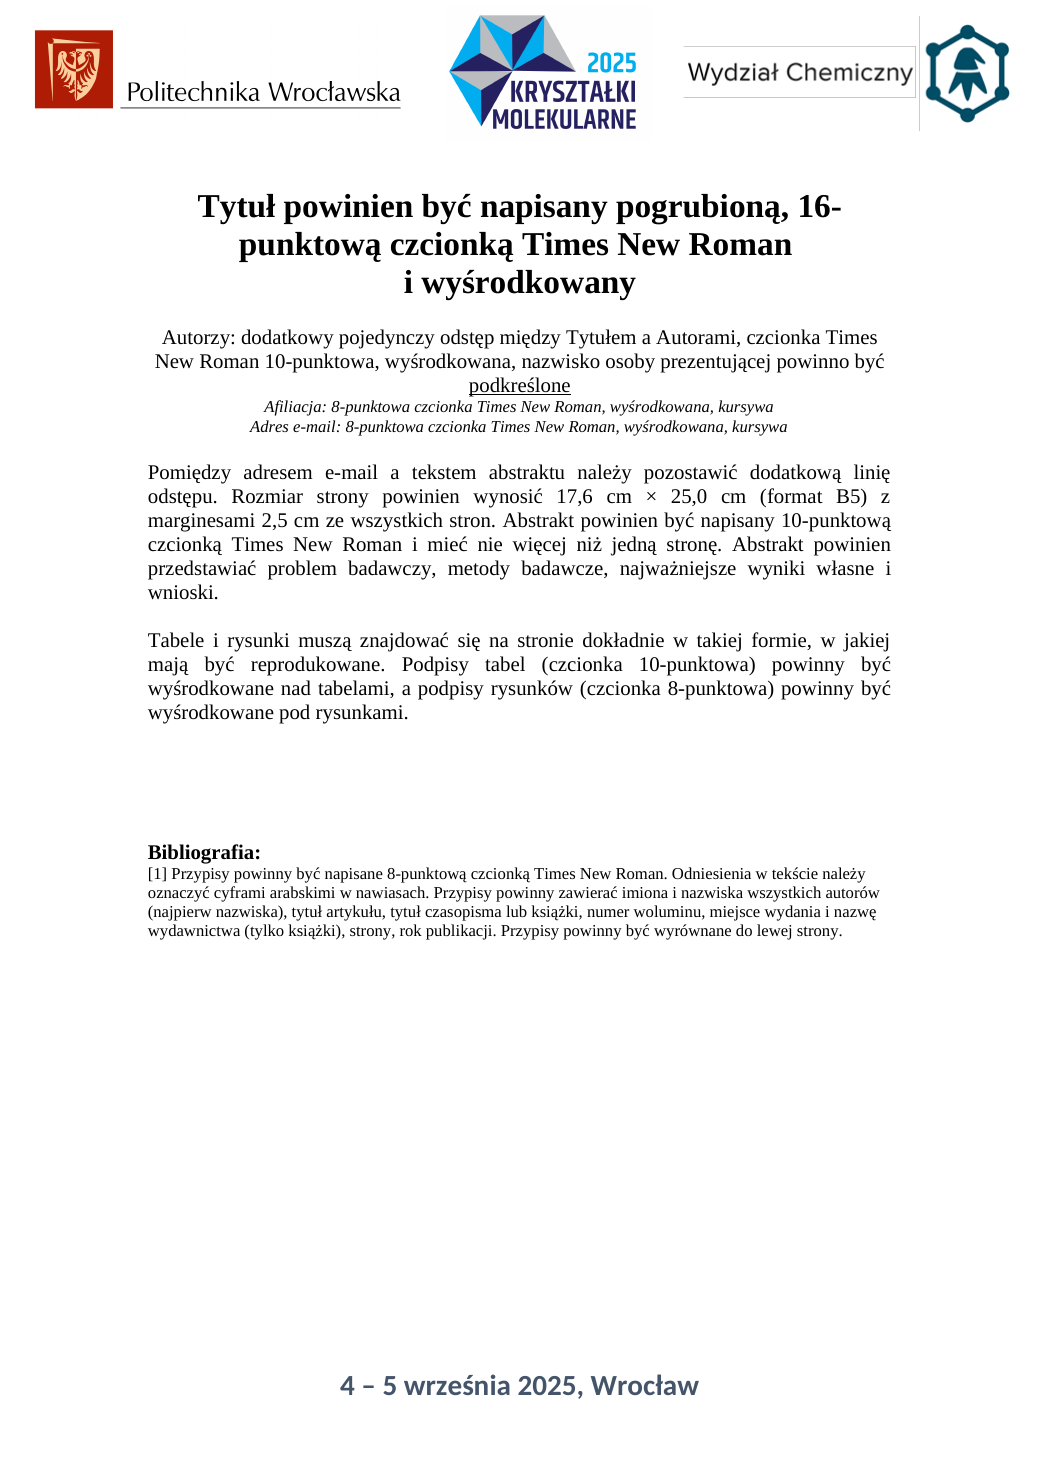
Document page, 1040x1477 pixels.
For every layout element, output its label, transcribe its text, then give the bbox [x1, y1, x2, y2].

text Tytuł powinien być napisany pogrubioną, 16-punktową czcionką Times New Roman i wyśrodkowany [148, 186, 892, 301]
picture [27, 22, 412, 123]
picture [445, 6, 653, 141]
text Autorzy: dodatkowy pojedynczy odstęp między Tytułem a Autorami, czcionka Times New Roman 10-punktowa, wyśrodkowana, nazwisko osoby prezentującej powinno być podkreślone [148, 325, 892, 397]
text [1] Przypisy powinny być napisane 8-punktową czcionką Times New Roman. Odniesienia w tekście należy oznaczyć cyframi arabskimi w nawiasach. Przypisy powinny zawierać imiona i nazwiska wszystkich autorów (najpierw nazwiska), tytuł artykułu, tytuł czasopisma lub książki, numer woluminu, miejsce wydania i nazwę wydawnictwa (tylko książki), strony, rok publikacji. Przypisy powinny być wyrównane do lewej strony. [148, 864, 892, 940]
picture [683, 16, 1014, 131]
text Tabele i rysunki muszą znajdować się na stronie dokładnie w takiej formie, w jakiej mają być reprodukowane. Podpisy tabel (czcionka 10-punktowa) powinny być wyśrodkowane nad tabelami, a podpisy rysunków (czcionka 8-punktowa) powinny być wyśrodkowane pod rysunkami. [148, 628, 892, 724]
text Adres e-mail: 8-punktowa czcionka Times New Roman, wyśrodkowana, kursywa [148, 416, 892, 436]
text Pomiędzy adresem e-mail a tekstem abstraktu należy pozostawić dodatkową linię odstępu. Rozmiar strony powinien wynosić 17,6 cm × 25,0 cm (format B5) z marginesami 2,5 cm ze wszystkich stron. Abstrakt powinien być napisany 10-punktową czcionką Times New Roman i mieć nie więcej niż jedną stronę. Abstrakt powinien przedstawiać problem badawczy, metody badawcze, najważniejsze wyniki własne i wnioski. [148, 459, 892, 604]
text Afiliacja: 8-punktowa czcionka Times New Roman, wyśrodkowana, kursywa [148, 397, 892, 416]
text Bibliografia: [148, 839, 892, 864]
